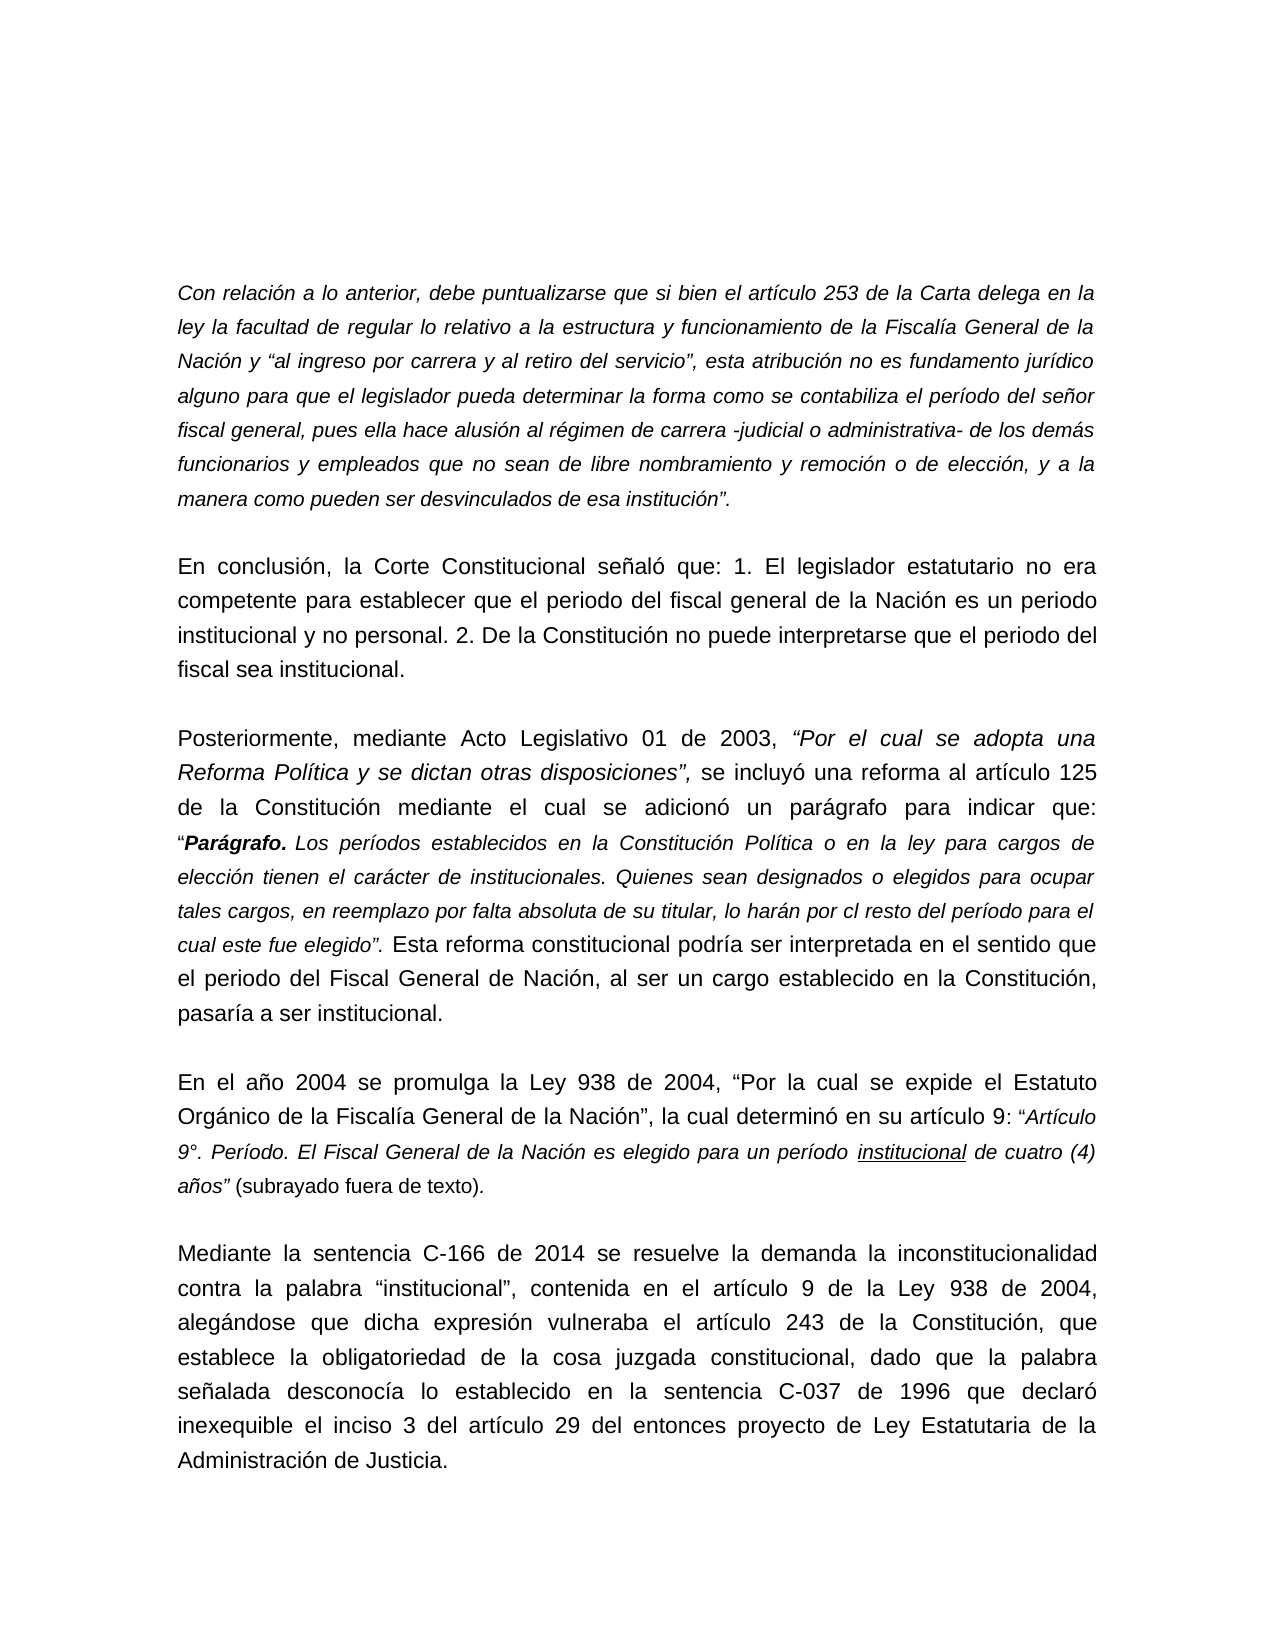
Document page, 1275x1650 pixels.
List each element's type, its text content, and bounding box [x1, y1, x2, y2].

text Posteriormente, mediante Acto Legislativo 01 de 2003, “Por el cual se adopta una Reforma Política y se dictan otras disposiciones”, se incluyó una reforma al artículo 125 de la Constitución mediante el cual se adicionó un parágrafo para indicar que: “Parágrafo. Los períodos establecidos en la Constitución Política o en la ley para cargos de elección tienen el carácter de institucionales. Quienes sean designados o elegidos para ocupar tales cargos, en reemplazo por falta absoluta de su titular, lo harán por cl resto del período para el cual este fue elegido”. Esta reforma constitucional podría ser interpretada en el sentido que el periodo del Fiscal General de Nación, al ser un cargo establecido en la Constitución, pasaría a ser institucional. [177, 717, 1098, 1026]
text Con relación a lo anterior, debe puntualizarse que si bien el artículo 253 de la Carta delega en la ley la facultad de regular lo relativo a la estructura y funcionamiento de la Fiscalía General de la Nación y “al ingreso por carrera y al retiro del servicio”, esta atribución no es fundamento jurídico alguno para que el legislador pueda determinar la forma como se contabiliza el período del señor fiscal general, pues ella hace alusión al régimen de carrera -judicial o administrativa- de los demás funcionarios y empleados que no sean de libre nombramiento y remoción o de elección, y a la manera como pueden ser desvinculados de esa institución”. [177, 270, 1098, 511]
text Mediante la sentencia C-166 de 2014 se resuelve la demanda la inconstitucionalidad contra la palabra “institucional”, contenida en el artículo 9 de la Ley 938 de 2004, alegándose que dicha expresión vulneraba el artículo 243 de la Constitución, que establece la obligatoriedad de la cosa juzgada constitucional, dado que la palabra señalada desconocía lo establecido en la sentencia C-037 de 1996 que declaró inexequible el inciso 3 del artículo 29 del entonces proyecto de Ley Estatutaria de la Administración de Justicia. [177, 1232, 1098, 1473]
text En conclusión, la Corte Constitucional señaló que: 1. El legislador estatutario no era competente para establecer que el periodo del fiscal general de la Nación es un periodo institucional y no personal. 2. De la Constitución no puede interpretarse que el periodo del fiscal sea institucional. [177, 545, 1098, 682]
text En el año 2004 se promulga la Ley 938 de 2004, “Por la cual se expide el Estatuto Orgánico de la Fiscalía General de la Nación”, la cual determinó en su artículo 9: “Artículo 9°. Período. El Fiscal General de la Nación es elegido para un período institucional de cuatro (4) años” (subrayado fuera de texto). [177, 1061, 1098, 1198]
